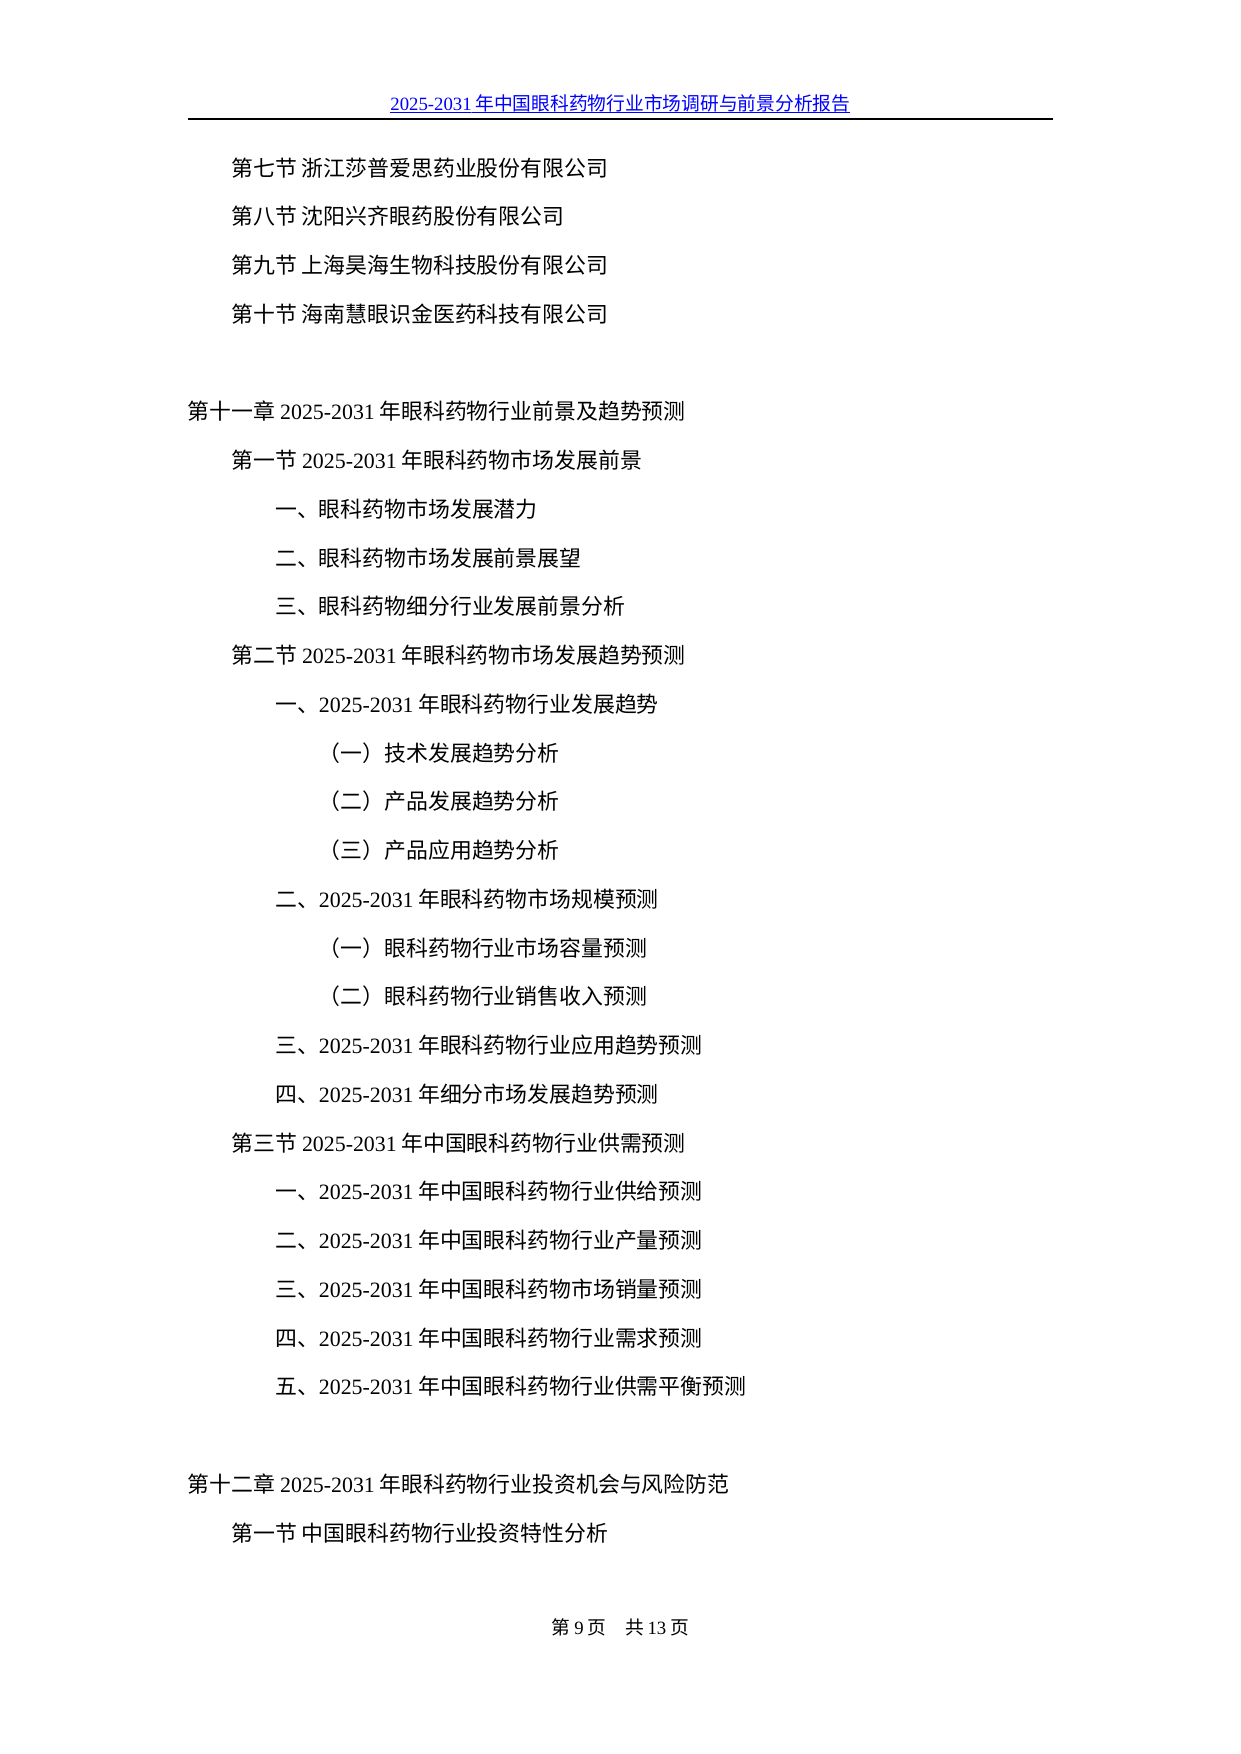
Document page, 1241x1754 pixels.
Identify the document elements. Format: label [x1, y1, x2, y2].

text [187, 150, 1053, 1548]
